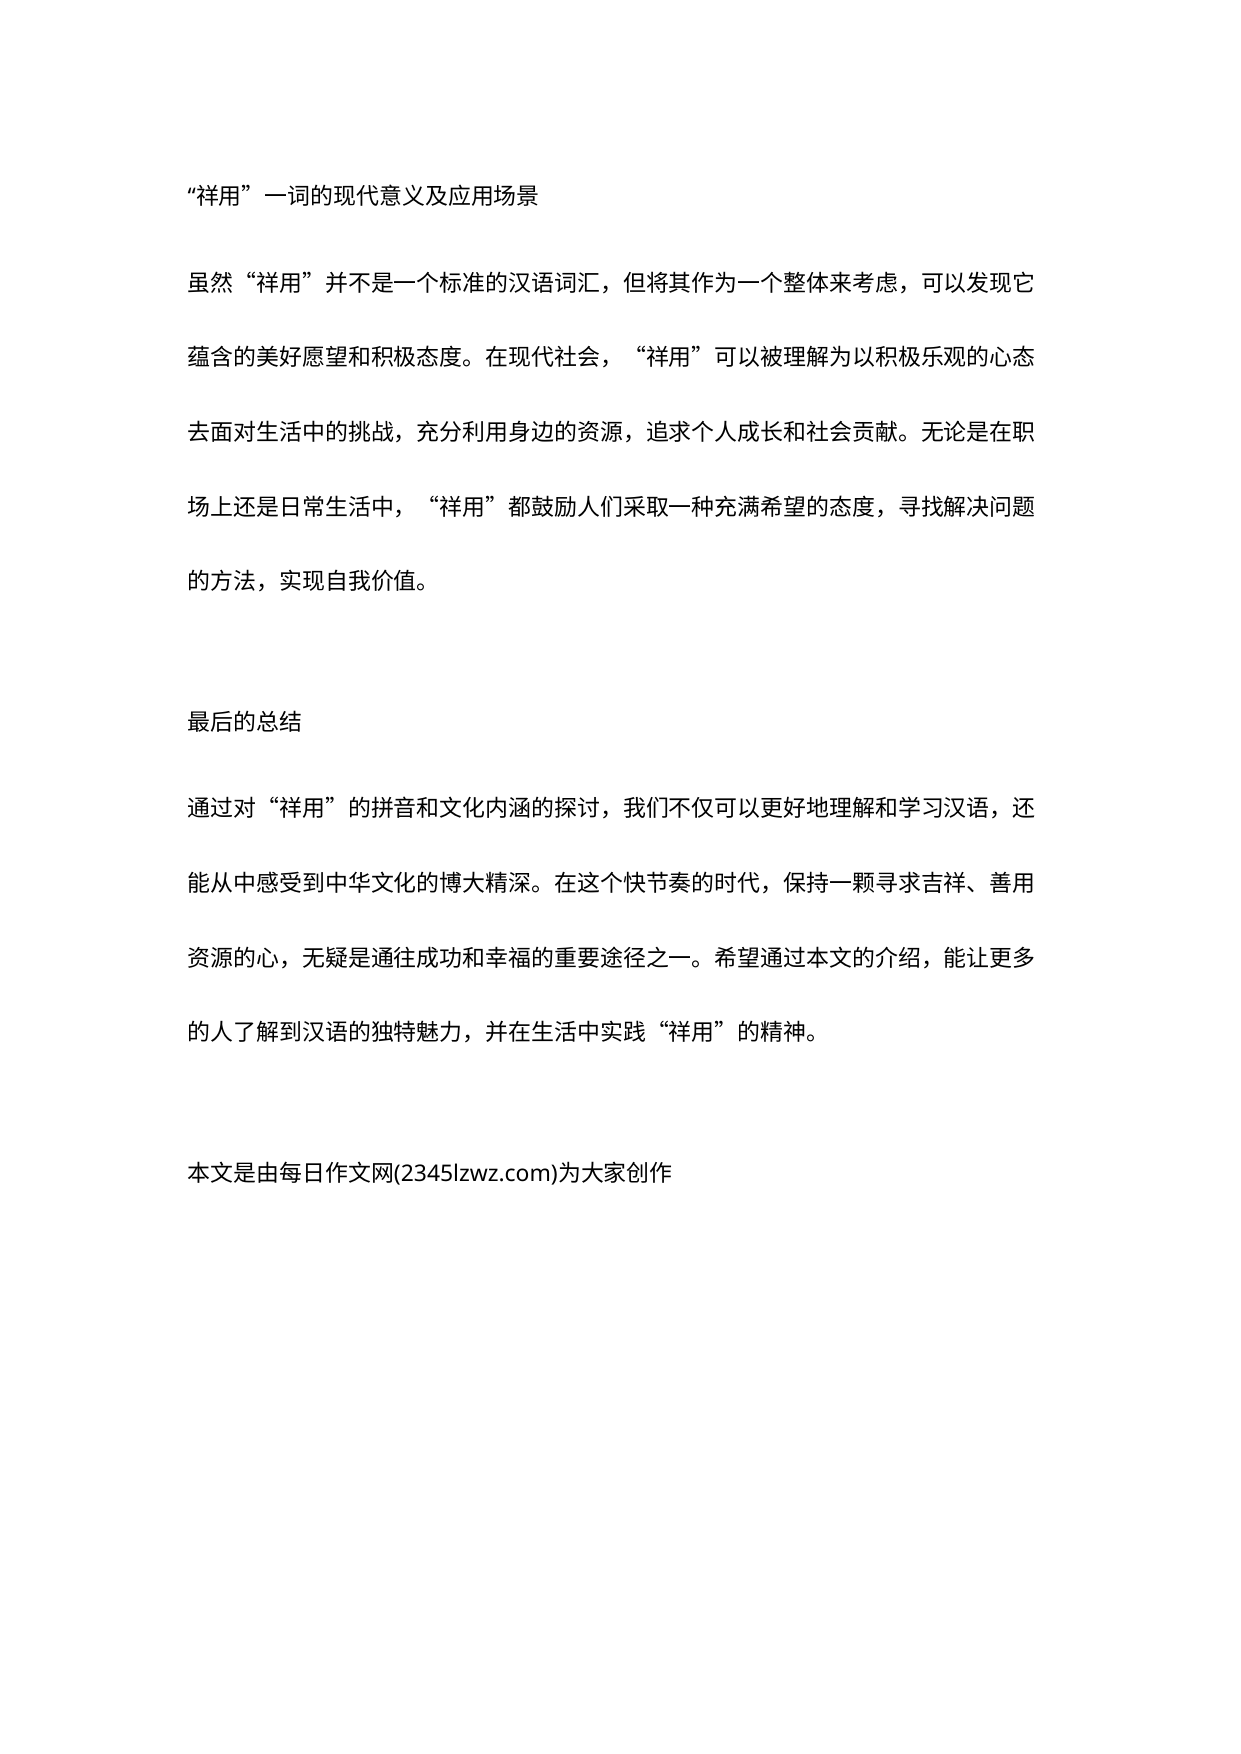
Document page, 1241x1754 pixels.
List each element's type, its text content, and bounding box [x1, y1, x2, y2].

text 最后的总结 [187, 688, 1053, 753]
text “祥用”一词的现代意义及应用场景 [187, 162, 1053, 227]
text 虽然“祥用”并不是一个标准的汉语词汇，但将其作为一个整体来考虑，可以发现它蕴含的美好愿望和积极态度。在现代社会，“祥用”可以被理解为以积极乐观的心态去面对生活中的挑战，充分利用身边的资源，追求个人成长和社会贡献。无论是在职场上还是日常生活中，“祥用”都鼓励人们采取一种充满希望的态度，寻找解决问题的方法，实现自我价值。 [187, 249, 1053, 612]
text 本文是由每日作文网(2345lzwz.com)为大家创作 [187, 1139, 1053, 1204]
text 通过对“祥用”的拼音和文化内涵的探讨，我们不仅可以更好地理解和学习汉语，还能从中感受到中华文化的博大精深。在这个快节奏的时代，保持一颗寻求吉祥、善用资源的心，无疑是通往成功和幸福的重要途径之一。希望通过本文的介绍，能让更多的人了解到汉语的独特魅力，并在生活中实践“祥用”的精神。 [187, 774, 1053, 1063]
